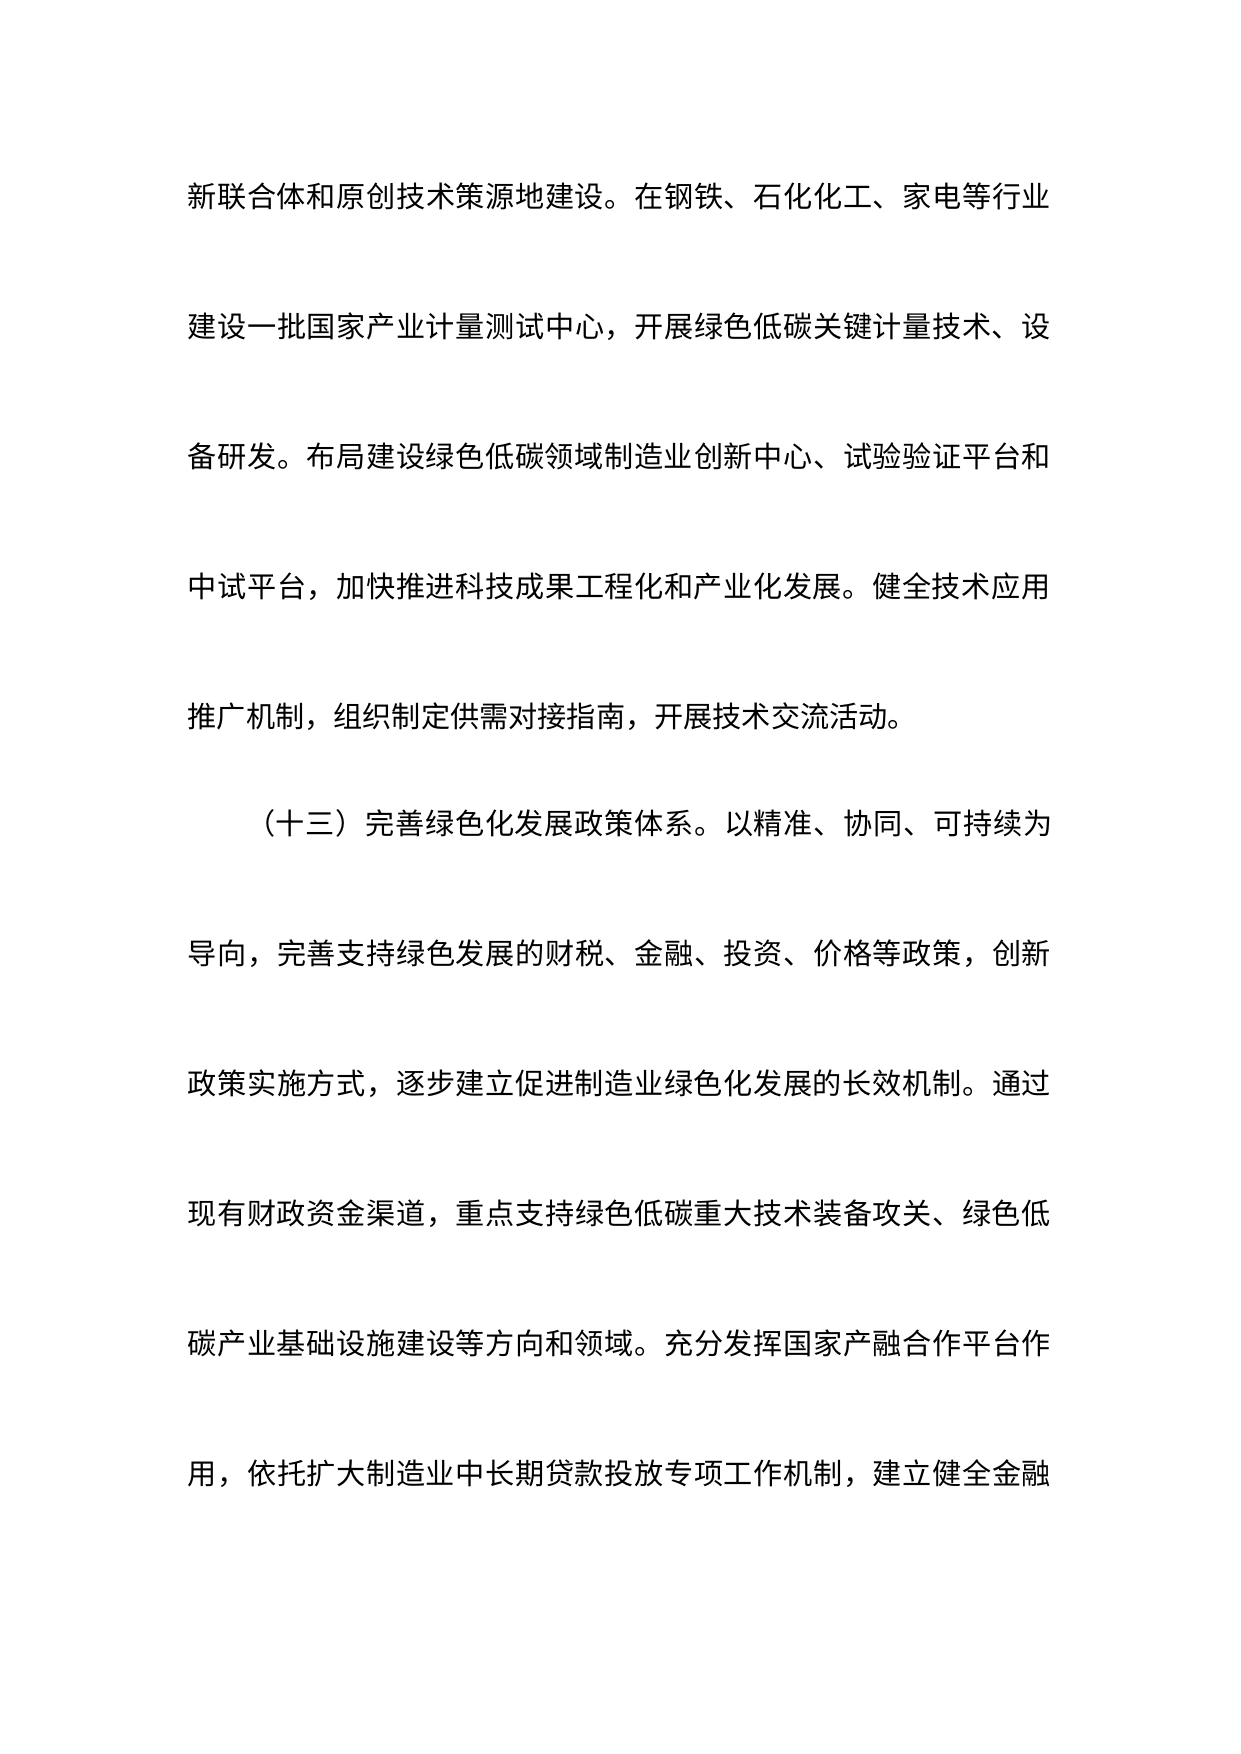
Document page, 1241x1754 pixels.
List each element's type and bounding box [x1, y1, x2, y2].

text [187, 162, 1053, 747]
text [187, 789, 1053, 1504]
